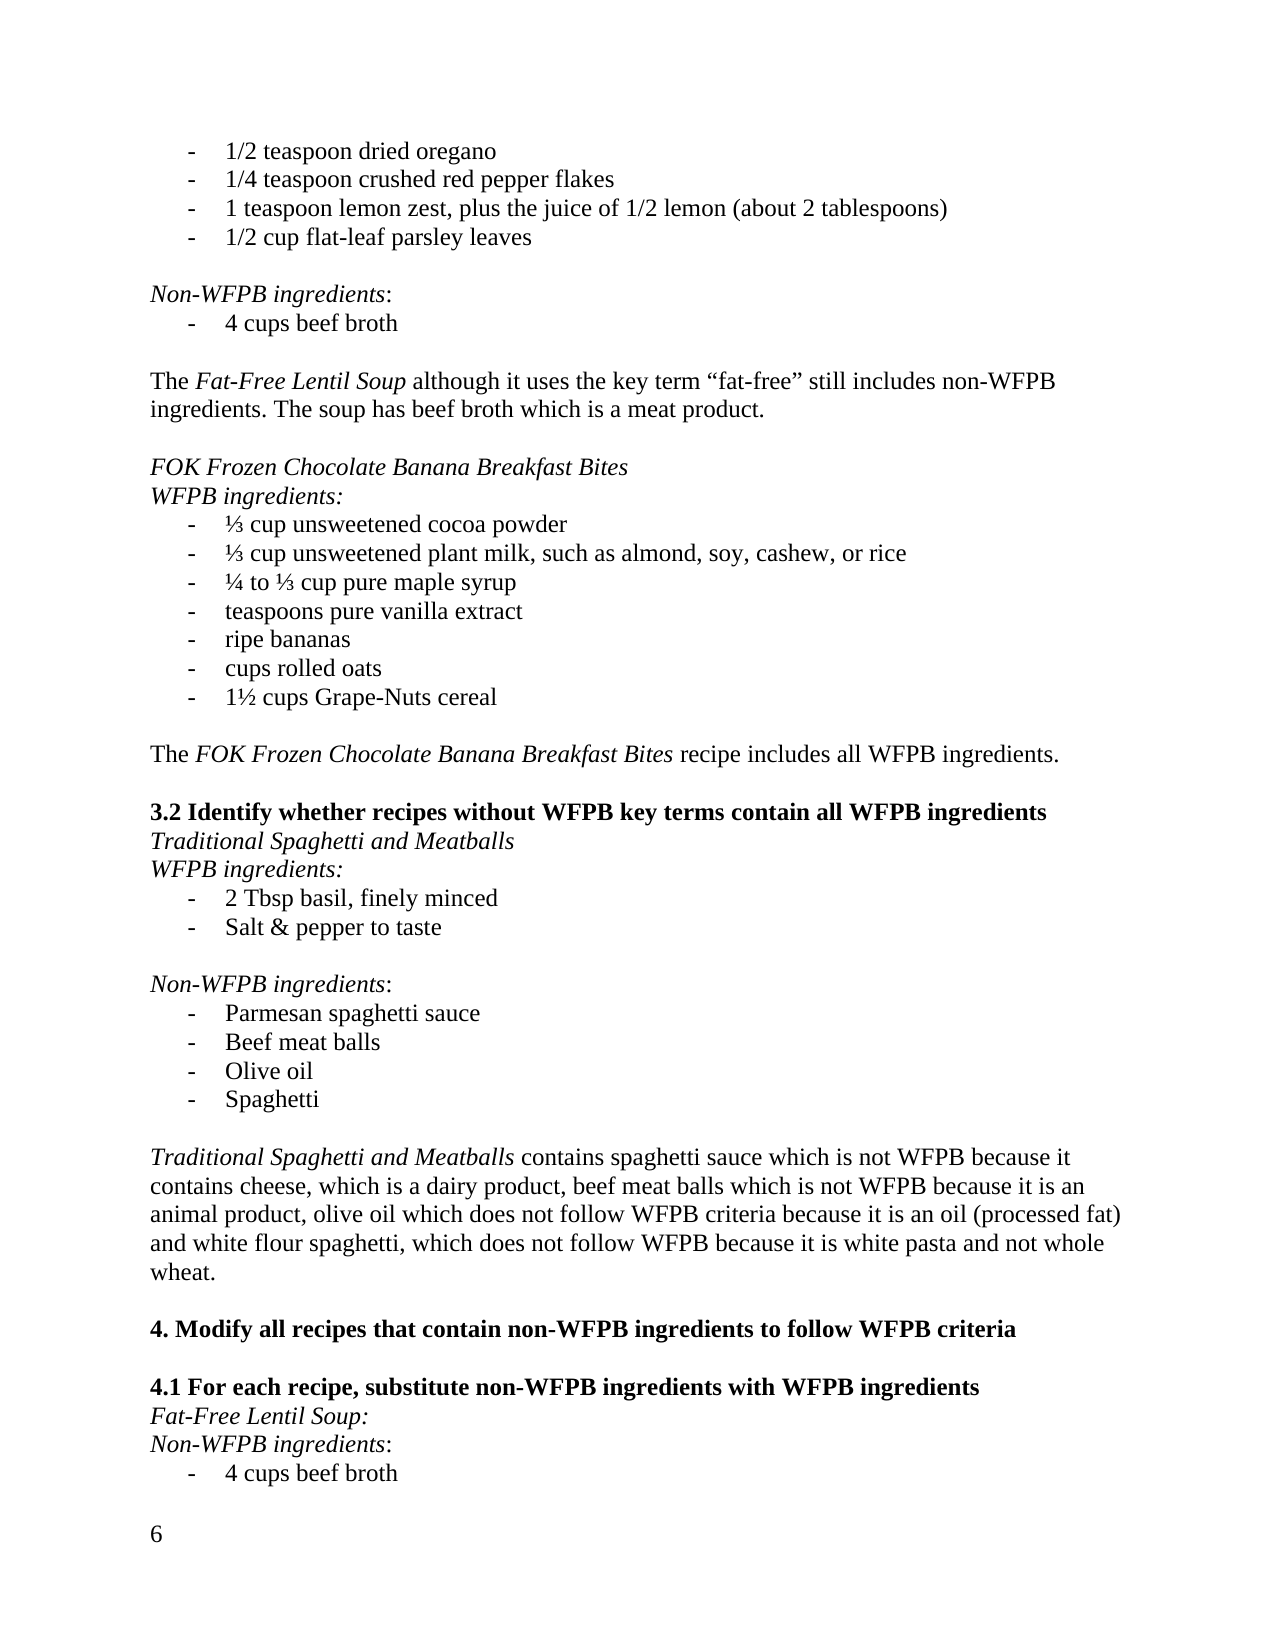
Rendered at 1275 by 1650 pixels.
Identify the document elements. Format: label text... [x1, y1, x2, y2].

list 1/2 teaspoon dried oregano [187, 136, 1125, 164]
text The FOK Frozen Chocolate Banana Breakfast Bites recipe includes all WFPB ingredients. [150, 739, 1125, 768]
list Olive oil [187, 1056, 1125, 1084]
list 4 cups beef broth [187, 308, 1125, 337]
text Non-WFPB ingredients: [150, 1429, 1125, 1458]
list 4 cups beef broth [187, 1458, 1125, 1487]
list 2 Tbsp basil, finely minced [187, 883, 1125, 912]
list Beef meat balls [187, 1027, 1125, 1056]
list Salt & pepper to taste [187, 912, 1125, 941]
text WFPB ingredients: [150, 481, 1125, 509]
list Spaghetti [187, 1084, 1125, 1113]
list 1/4 teaspoon crushed red pepper flakes [187, 164, 1125, 193]
list ripe bananas [187, 624, 1125, 653]
text Non-WFPB ingredients: [150, 279, 1125, 308]
list ⅓ cup unsweetened plant milk, such as almond, soy, cashew, or rice [187, 538, 1125, 567]
text The Fat-Free Lentil Soup although it uses the key term “fat-free” still includes non-WFPB ingredients. The soup has beef broth which is a meat product. [150, 366, 1125, 423]
list teaspoons pure vanilla extract [187, 596, 1125, 624]
list ¼ to ⅓ cup pure maple syrup [187, 567, 1125, 596]
text FOK Frozen Chocolate Banana Breakfast Bites [150, 452, 1125, 481]
list 1 teaspoon lemon zest, plus the juice of 1/2 lemon (about 2 tablespoons) [187, 193, 1125, 222]
text Non-WFPB ingredients: [150, 969, 1125, 998]
text Traditional Spaghetti and Meatballs [150, 826, 1125, 854]
text Fat-Free Lentil Soup: [150, 1401, 1125, 1429]
text 4.1 For each recipe, substitute non-WFPB ingredients with WFPB ingredients [150, 1372, 1125, 1401]
list cups rolled oats [187, 653, 1125, 682]
text Traditional Spaghetti and Meatballs contains spaghetti sauce which is not WFPB because it contains cheese, which is a dairy product, beef meat balls which is not WFPB because it is an animal product, olive oil which does not follow WFPB criteria because it is an oil (processed fat) and white flour spaghetti, which does not follow WFPB because it is white pasta and not whole wheat. [150, 1142, 1125, 1286]
list 1½ cups Grape-Nuts cereal [187, 682, 1125, 711]
list Parmesan spaghetti sauce [187, 998, 1125, 1027]
list ⅓ cup unsweetened cocoa powder [187, 509, 1125, 538]
text WFPB ingredients: [150, 854, 1125, 883]
text 3.2 Identify whether recipes without WFPB key terms contain all WFPB ingredients [150, 797, 1125, 826]
list 1/2 cup flat-leaf parsley leaves [187, 222, 1125, 251]
text 4. Modify all recipes that contain non-WFPB ingredients to follow WFPB criteria [150, 1314, 1125, 1343]
